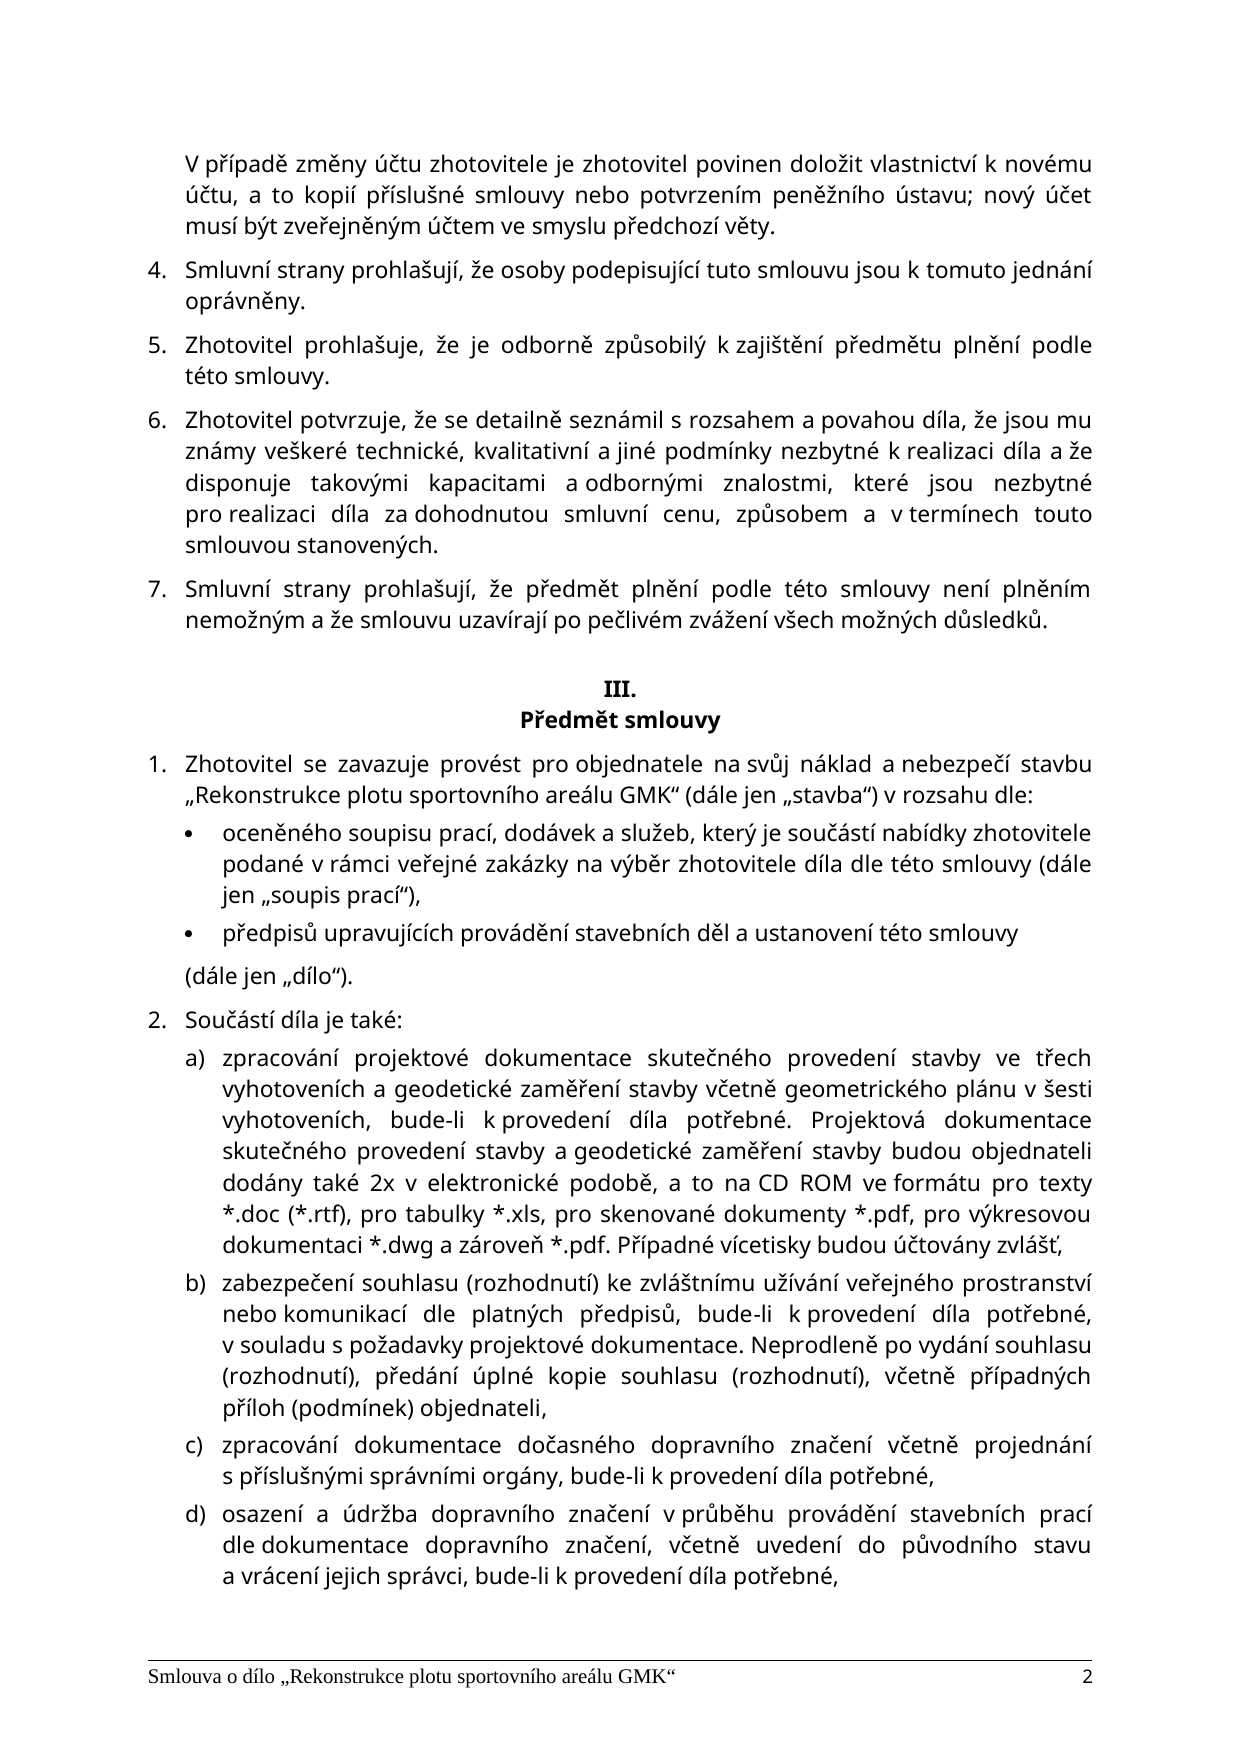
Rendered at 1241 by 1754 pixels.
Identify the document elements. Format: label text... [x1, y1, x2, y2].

list oceněného soupisu prací, dodávek a služeb, který je součástí nabídky zhotovitele podané v rámci veřejné zakázky na výběr zhotovitele díla dle této smlouvy (dále jen „soupis prací“), [185, 816, 1092, 910]
text (dále jen „dílo“). [185, 960, 1092, 991]
list zabezpečení souhlasu (rozhodnutí) ke zvláštnímu užívání veřejného prostranství nebo komunikací dle platných předpisů, bude-li k provedení díla potřebné, v souladu s požadavky projektové dokumentace. Neprodleně po vydání souhlasu (rozhodnutí), předání úplné kopie souhlasu (rozhodnutí), včetně případných příloh (podmínek) objednateli, [185, 1266, 1092, 1423]
list osazení a údržba dopravního značení v průběhu provádění stavebních prací dle dokumentace dopravního značení, včetně uvedení do původního stavu a vrácení jejich správci, bude-li k provedení díla potřebné, [185, 1498, 1092, 1591]
list Smluvní strany prohlašují, že osoby podepisující tuto smlouvu jsou k tomuto jednání oprávněny. [148, 254, 1092, 316]
list zpracování dokumentace dočasného dopravního značení včetně projednání s příslušnými správními orgány, bude-li k provedení díla potřebné, [185, 1429, 1092, 1491]
list Smluvní strany prohlašují, že předmět plnění podle této smlouvy není plněním nemožným a že smlouvu uzavírají po pečlivém zvážení všech možných důsledků. [148, 573, 1092, 635]
list předpisů upravujících provádění stavebních děl a ustanovení této smlouvy [185, 916, 1092, 948]
list Zhotovitel prohlašuje, že je odborně způsobilý k zajištění předmětu plnění podle této smlouvy. [148, 329, 1092, 391]
list Zhotovitel se zavazuje provést pro objednatele na svůj náklad a nebezpečí stavbu „Rekonstrukce plotu sportovního areálu GMK“ (dále jen „stavba“) v rozsahu dle: [148, 748, 1092, 810]
text III. Předmět smlouvy [148, 673, 1092, 735]
list Součástí díla je také: [148, 1004, 1092, 1035]
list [148, 148, 1092, 241]
list Zhotovitel potvrzuje, že se detailně seznámil s rozsahem a povahou díla, že jsou mu známy veškeré technické, kvalitativní a jiné podmínky nezbytné k realizaci díla a že disponuje takovými kapacitami a odbornými znalostmi, které jsou nezbytné pro realizaci díla za dohodnutou smluvní cenu, způsobem a v termínech touto smlouvou stanovených. [148, 404, 1092, 560]
list zpracování projektové dokumentace skutečného provedení stavby ve třech vyhotoveních a geodetické zaměření stavby včetně geometrického plánu v šesti vyhotoveních, bude-li k provedení díla potřebné. Projektová dokumentace skutečného provedení stavby a geodetické zaměření stavby budou objednateli dodány také 2x v elektronické podobě, a to na CD ROM ve formátu pro texty *.doc (*.rtf), pro tabulky *.xls, pro skenované dokumenty *.pdf, pro výkresovou dokumentaci *.dwg a zároveň *.pdf. Případné vícetisky budou účtovány zvlášť, [185, 1041, 1092, 1260]
